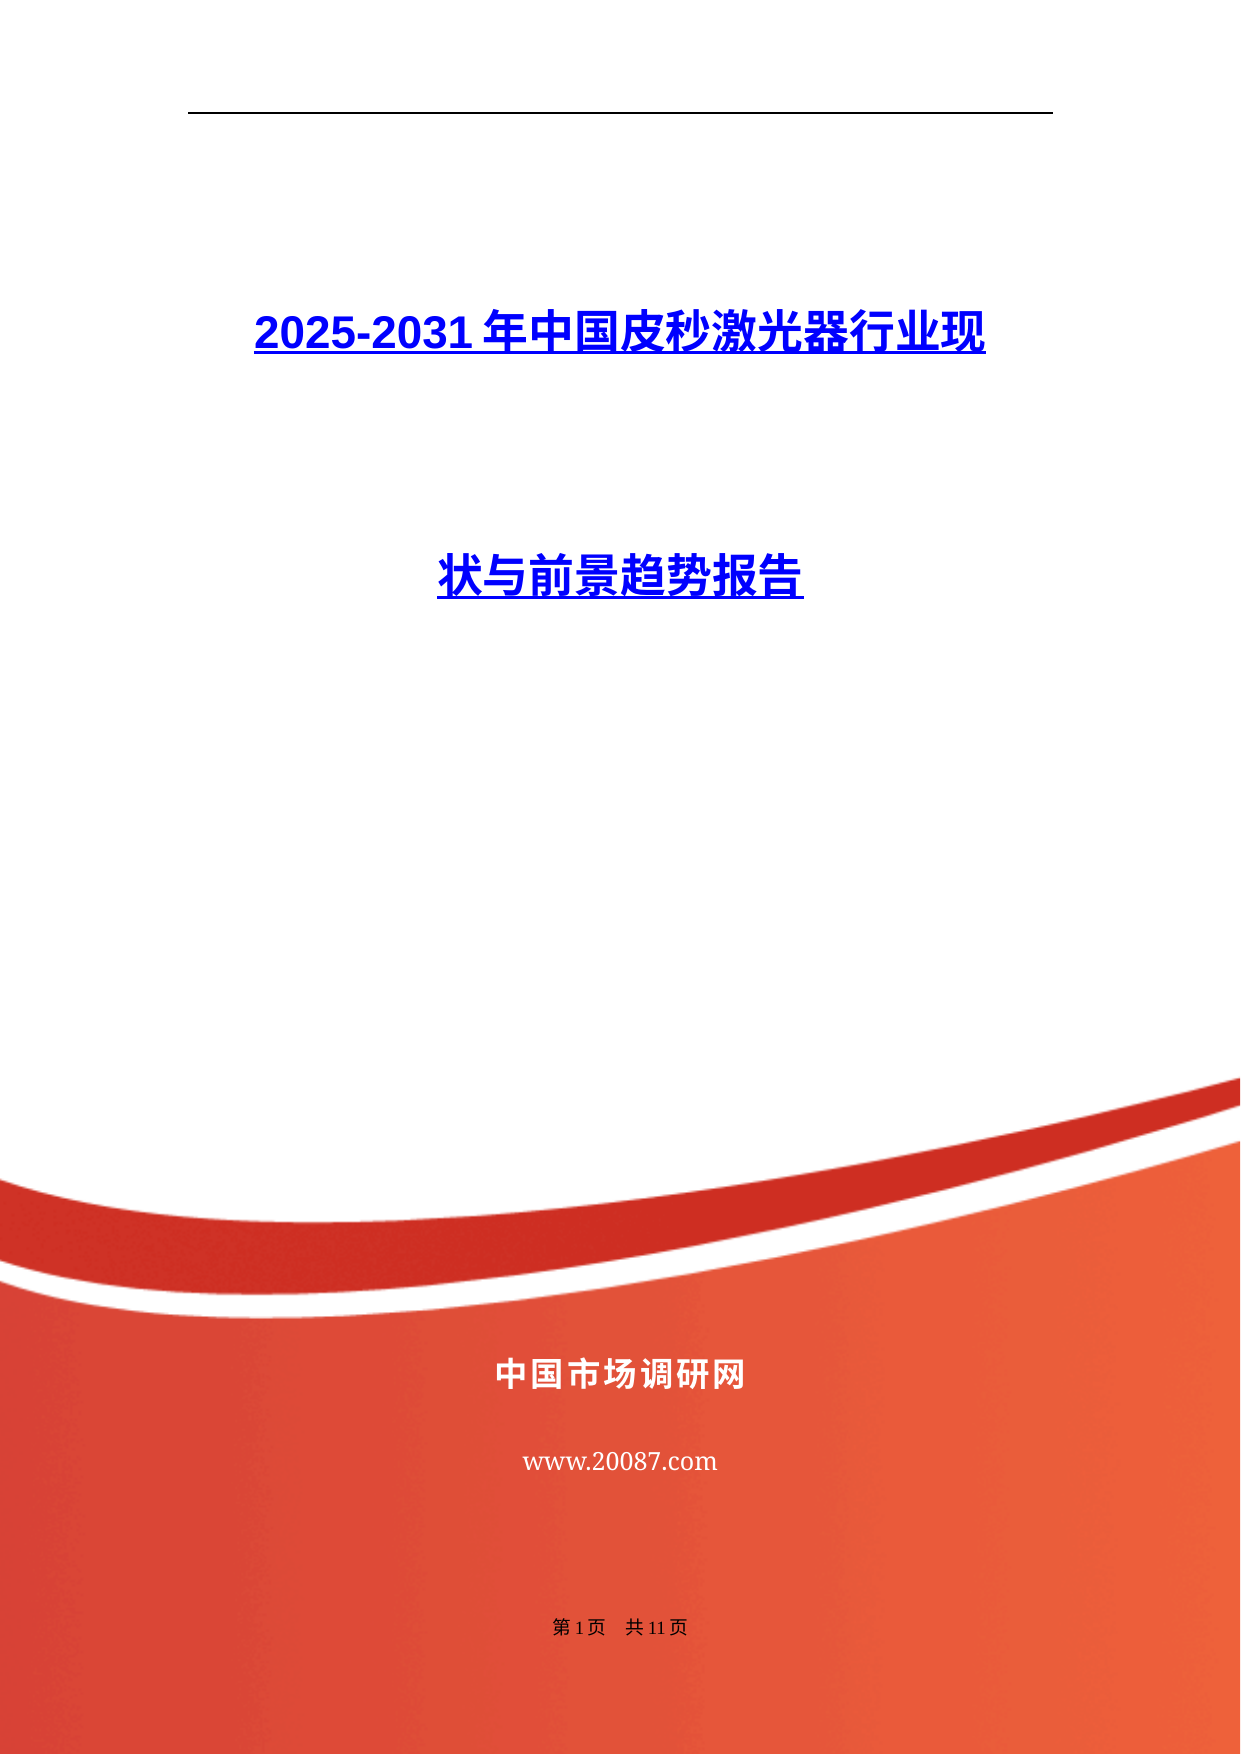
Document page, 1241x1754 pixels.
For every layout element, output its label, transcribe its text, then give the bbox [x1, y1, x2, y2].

table_header 2025-2031年中国皮秒激光器行业现状与前景趋势报告 [188, 207, 1053, 773]
picture [0, 1006, 1241, 1754]
text www.20087.com [187, 1428, 1053, 1493]
subtitle 中国市场调研网 [187, 1339, 1053, 1404]
